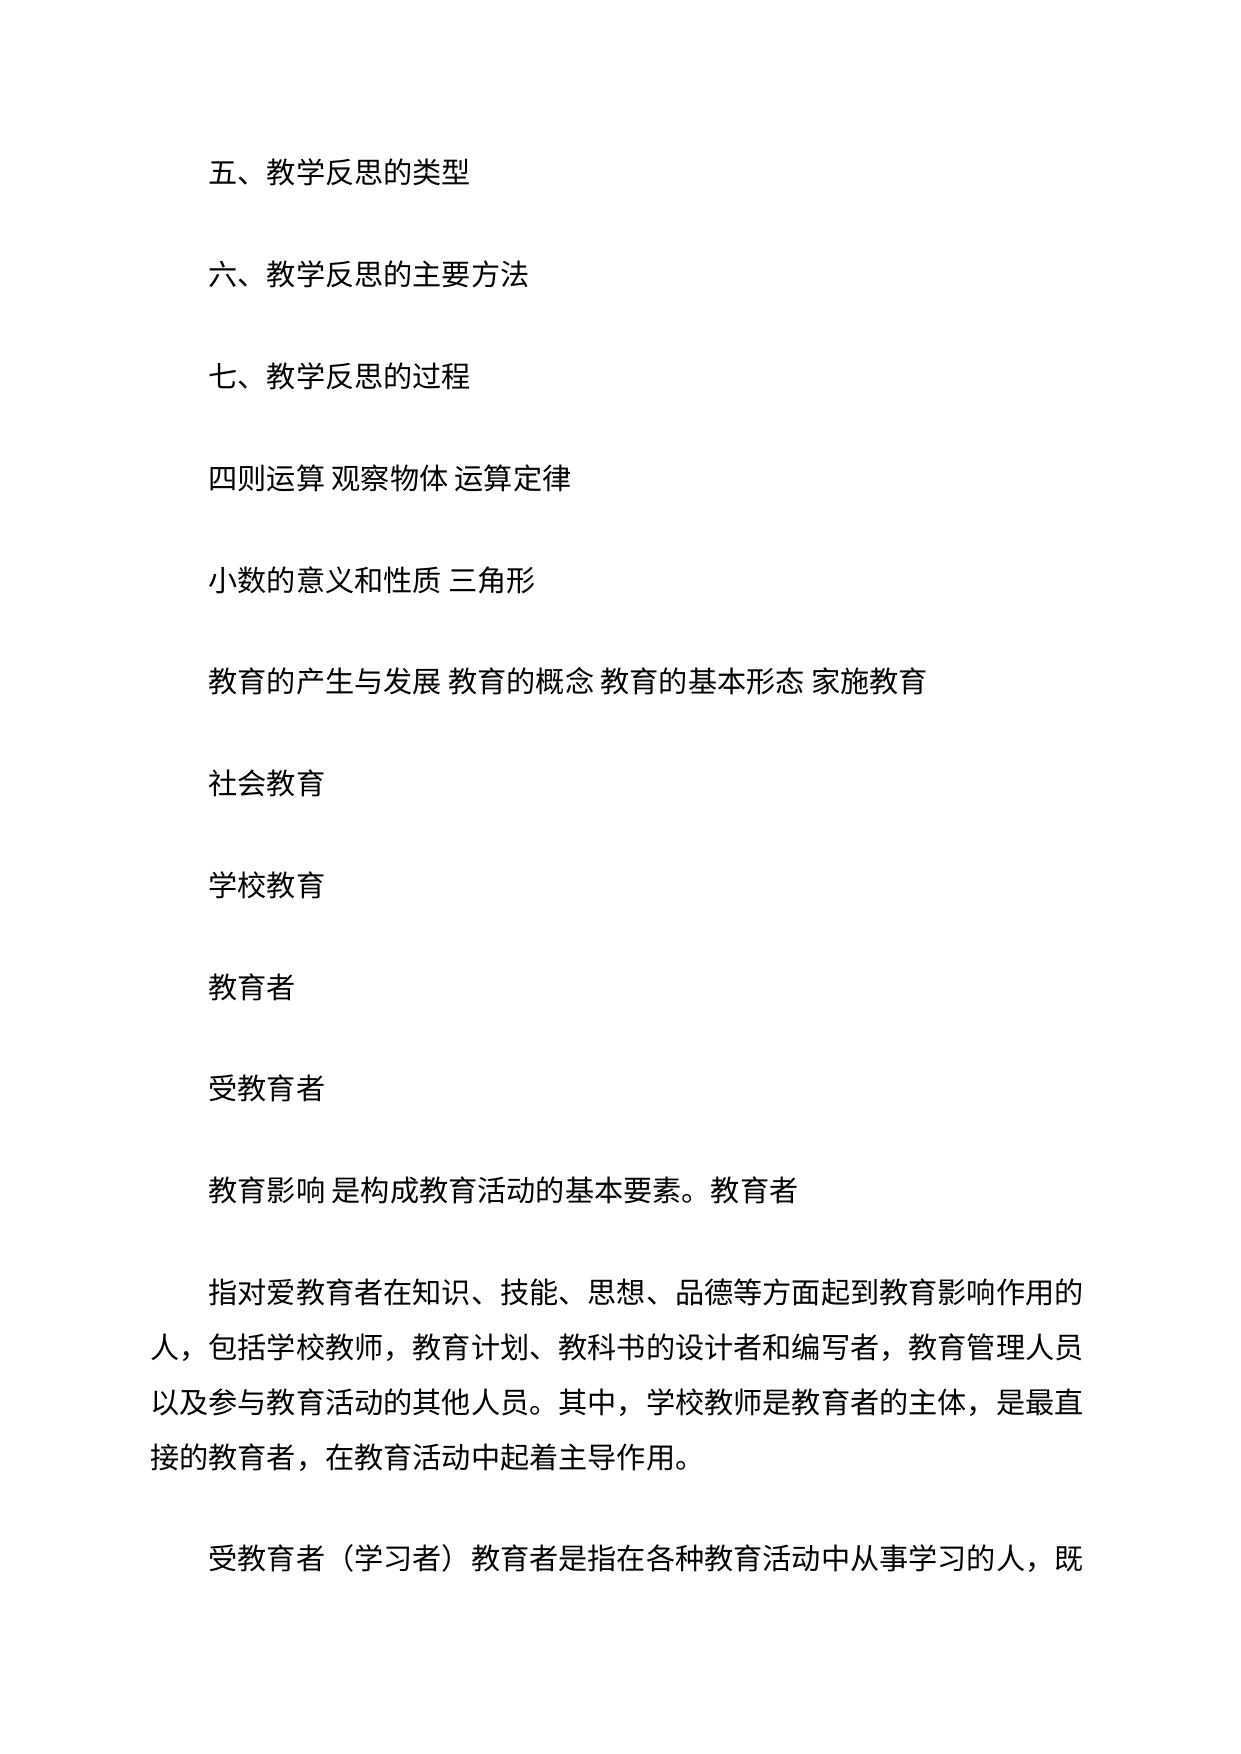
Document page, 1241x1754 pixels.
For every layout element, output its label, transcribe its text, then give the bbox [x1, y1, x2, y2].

text 受教育者 [150, 1066, 1090, 1108]
text 四则运算 观察物体 运算定律 [150, 455, 1090, 498]
text 七、教学反思的过程 [150, 353, 1090, 396]
text 教育影响 是构成教育活动的基本要素。教育者 [150, 1168, 1090, 1210]
text 指对爱教育者在知识、技能、思想、品德等方面起到教育影响作用的人，包括学校教师，教育计划、教科书的设计者和编写者，教育管理人员以及参与教育活动的其他人员。其中，学校教师是教育者的主体，是最直接的教育者，在教育活动中起着主导作用。 [150, 1269, 1090, 1476]
text 小数的意义和性质 三角形 [150, 557, 1090, 599]
text 社会教育 [150, 761, 1090, 803]
text 六、教学反思的主要方法 [150, 252, 1090, 294]
text 教育者 [150, 964, 1090, 1006]
text 五、教学反思的类型 [150, 150, 1090, 192]
text 教育的产生与发展 教育的概念 教育的基本形态 家施教育 [150, 659, 1090, 701]
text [150, 1536, 1090, 1578]
text 学校教育 [150, 862, 1090, 905]
